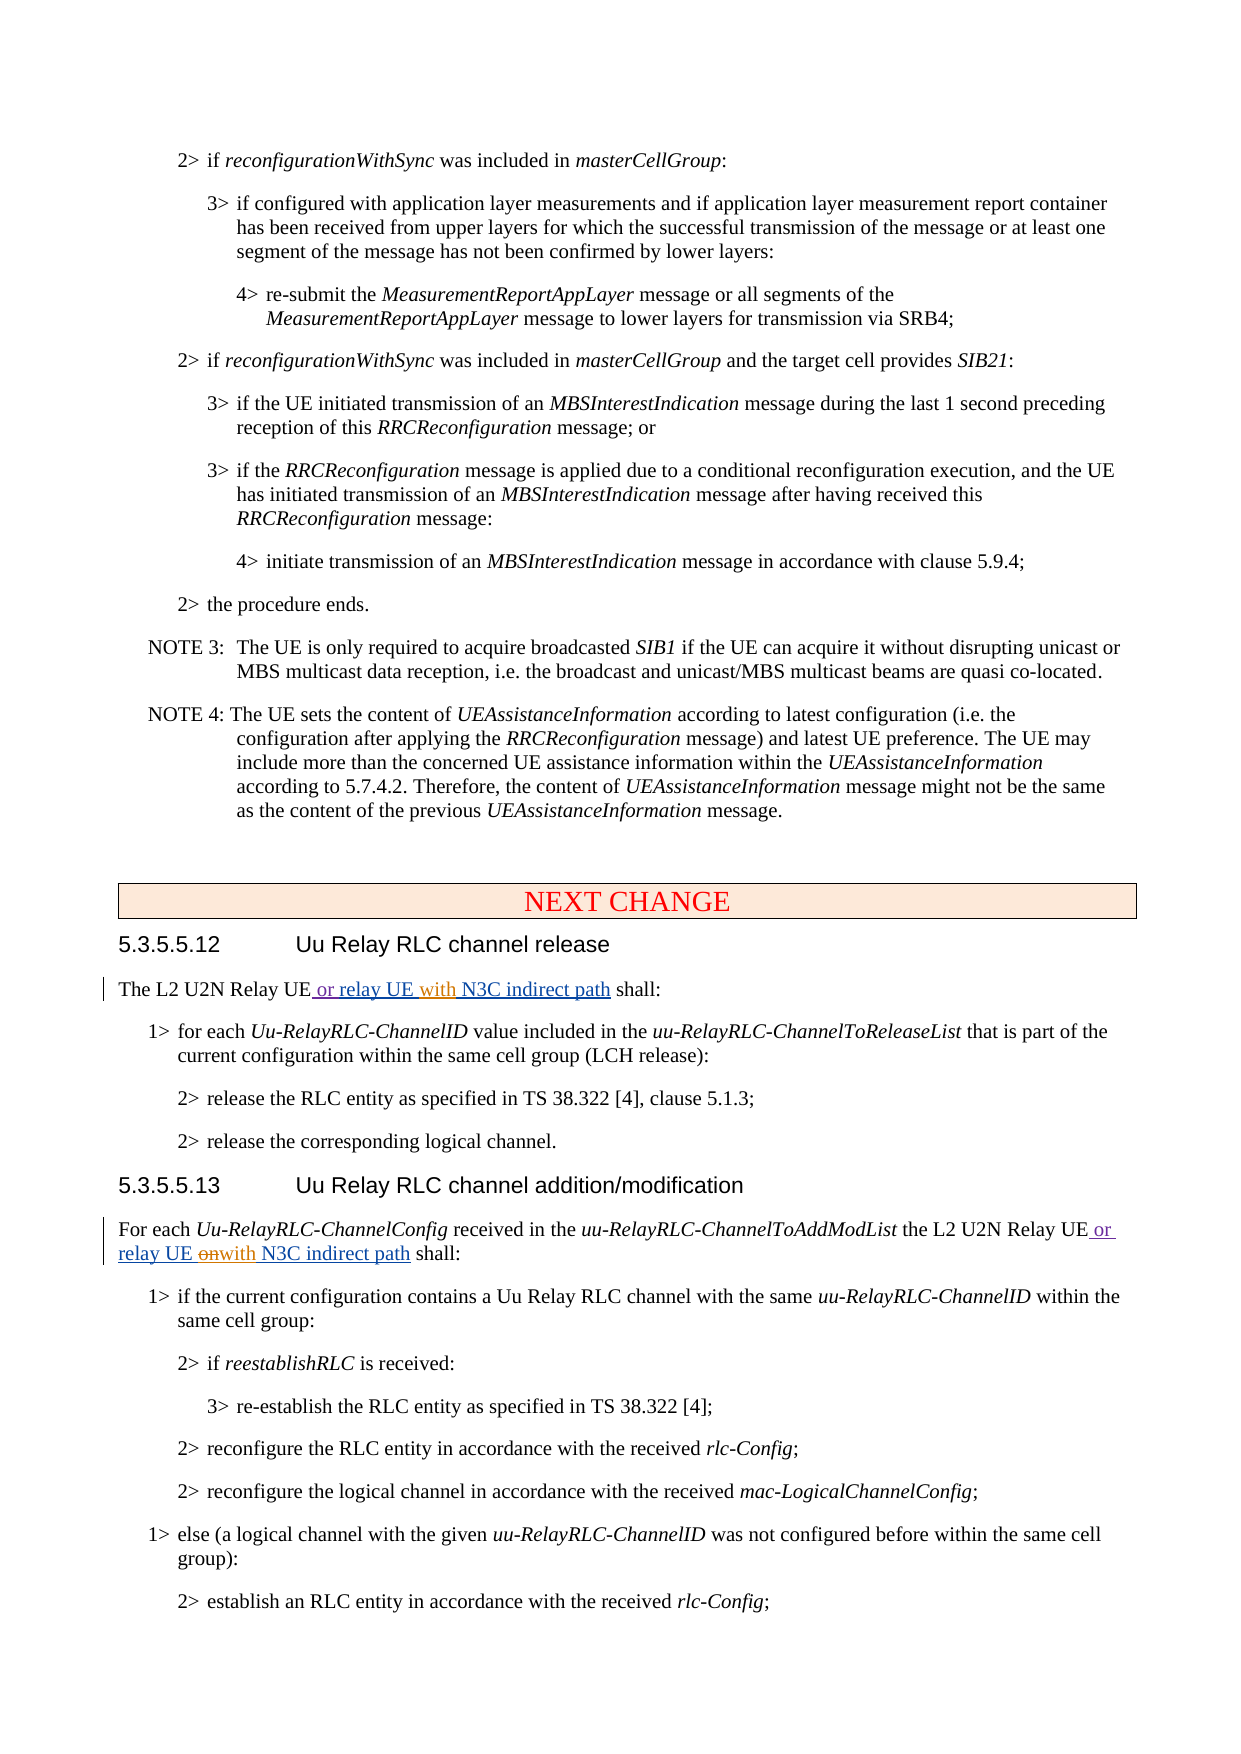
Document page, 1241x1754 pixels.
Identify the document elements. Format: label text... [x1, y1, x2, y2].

text 1> else (a logical channel with the given uu-RelayRLC-ChannelID was not configured before within the same cell group): [148, 1522, 1122, 1570]
text 5.3.5.5.13 Uu Relay RLC channel addition/modification [118, 1172, 1122, 1198]
text 2> the procedure ends. [177, 592, 1122, 616]
text 4> re-submit the MeasurementReportAppLayer message or all segments of the MeasurementReportAppLayer message to lower layers for transmission via SRB4; [236, 281, 1122, 329]
text 2> release the corresponding logical channel. [177, 1129, 1122, 1153]
text 2> if reestablishRLC is received: [177, 1351, 1122, 1375]
text The L2 U2N Relay UE shall: [118, 977, 1122, 1001]
text 3> re-establish the RLC entity as specified in TS 38.322 [4]; [207, 1393, 1122, 1418]
text For each Uu-RelayRLC-ChannelConfig received in the uu-RelayRLC-ChannelToAddModList the L2 U2N Relay UE shall: [118, 1217, 1122, 1265]
text NOTE 4: The UE sets the content of UEAssistanceInformation according to latest configuration (i.e. the configuration after applying the RRCReconfiguration message) and latest UE preference. The UE may include more than the concerned UE assistance information within the UEAssistanceInformation according to 5.7.4.2. Therefore, the content of UEAssistanceInformation message might not be the same as the content of the previous UEAssistanceInformation message. [148, 701, 1122, 822]
text 2> if reconfigurationWithSync was included in masterCellGroup: [177, 148, 1122, 172]
text 4> initiate transmission of an MBSInterestIndication message in accordance with clause 5.9.4; [236, 549, 1122, 573]
text 2> establish an RLC entity in accordance with the received rlc-Config; [177, 1589, 1122, 1613]
text 5.3.5.5.12 Uu Relay RLC channel release [118, 931, 1122, 958]
text 2> reconfigure the logical channel in accordance with the received mac-LogicalChannelConfig; [177, 1479, 1122, 1503]
text 2> release the RLC entity as specified in TS 38.322 [4], clause 5.1.3; [177, 1086, 1122, 1110]
text 3> if the UE initiated transmission of an MBSInterestIndication message during the last 1 second preceding reception of this RRCReconfiguration message; or [207, 391, 1122, 439]
text NOTE 3: The UE is only required to acquire broadcasted SIB1 if the UE can acquire it without disrupting unicast or MBS multicast data reception, i.e. the broadcast and unicast/MBS multicast beams are quasi co-located. [148, 634, 1122, 683]
text 1> for each Uu-RelayRLC-ChannelID value included in the uu-RelayRLC-ChannelToReleaseList that is part of the current configuration within the same cell group (LCH release): [148, 1019, 1122, 1067]
text 2> if reconfigurationWithSync was included in masterCellGroup and the target cell provides SIB21: [177, 348, 1122, 372]
text 3> if configured with application layer measurements and if application layer measurement report container has been received from upper layers for which the successful transmission of the message or at least one segment of the message has not been confirmed by lower layers: [207, 191, 1122, 263]
table_header NEXT CHANGE [119, 884, 1136, 918]
text 3> if the RRCReconfiguration message is applied due to a conditional reconfiguration execution, and the UE has initiated transmission of an MBSInterestIndication message after having received this RRCReconfiguration message: [207, 458, 1122, 530]
text 1> if the current configuration contains a Uu Relay RLC channel with the same uu-RelayRLC-ChannelID within the same cell group: [148, 1284, 1122, 1332]
text 2> reconfigure the RLC entity in accordance with the received rlc-Config; [177, 1436, 1122, 1460]
